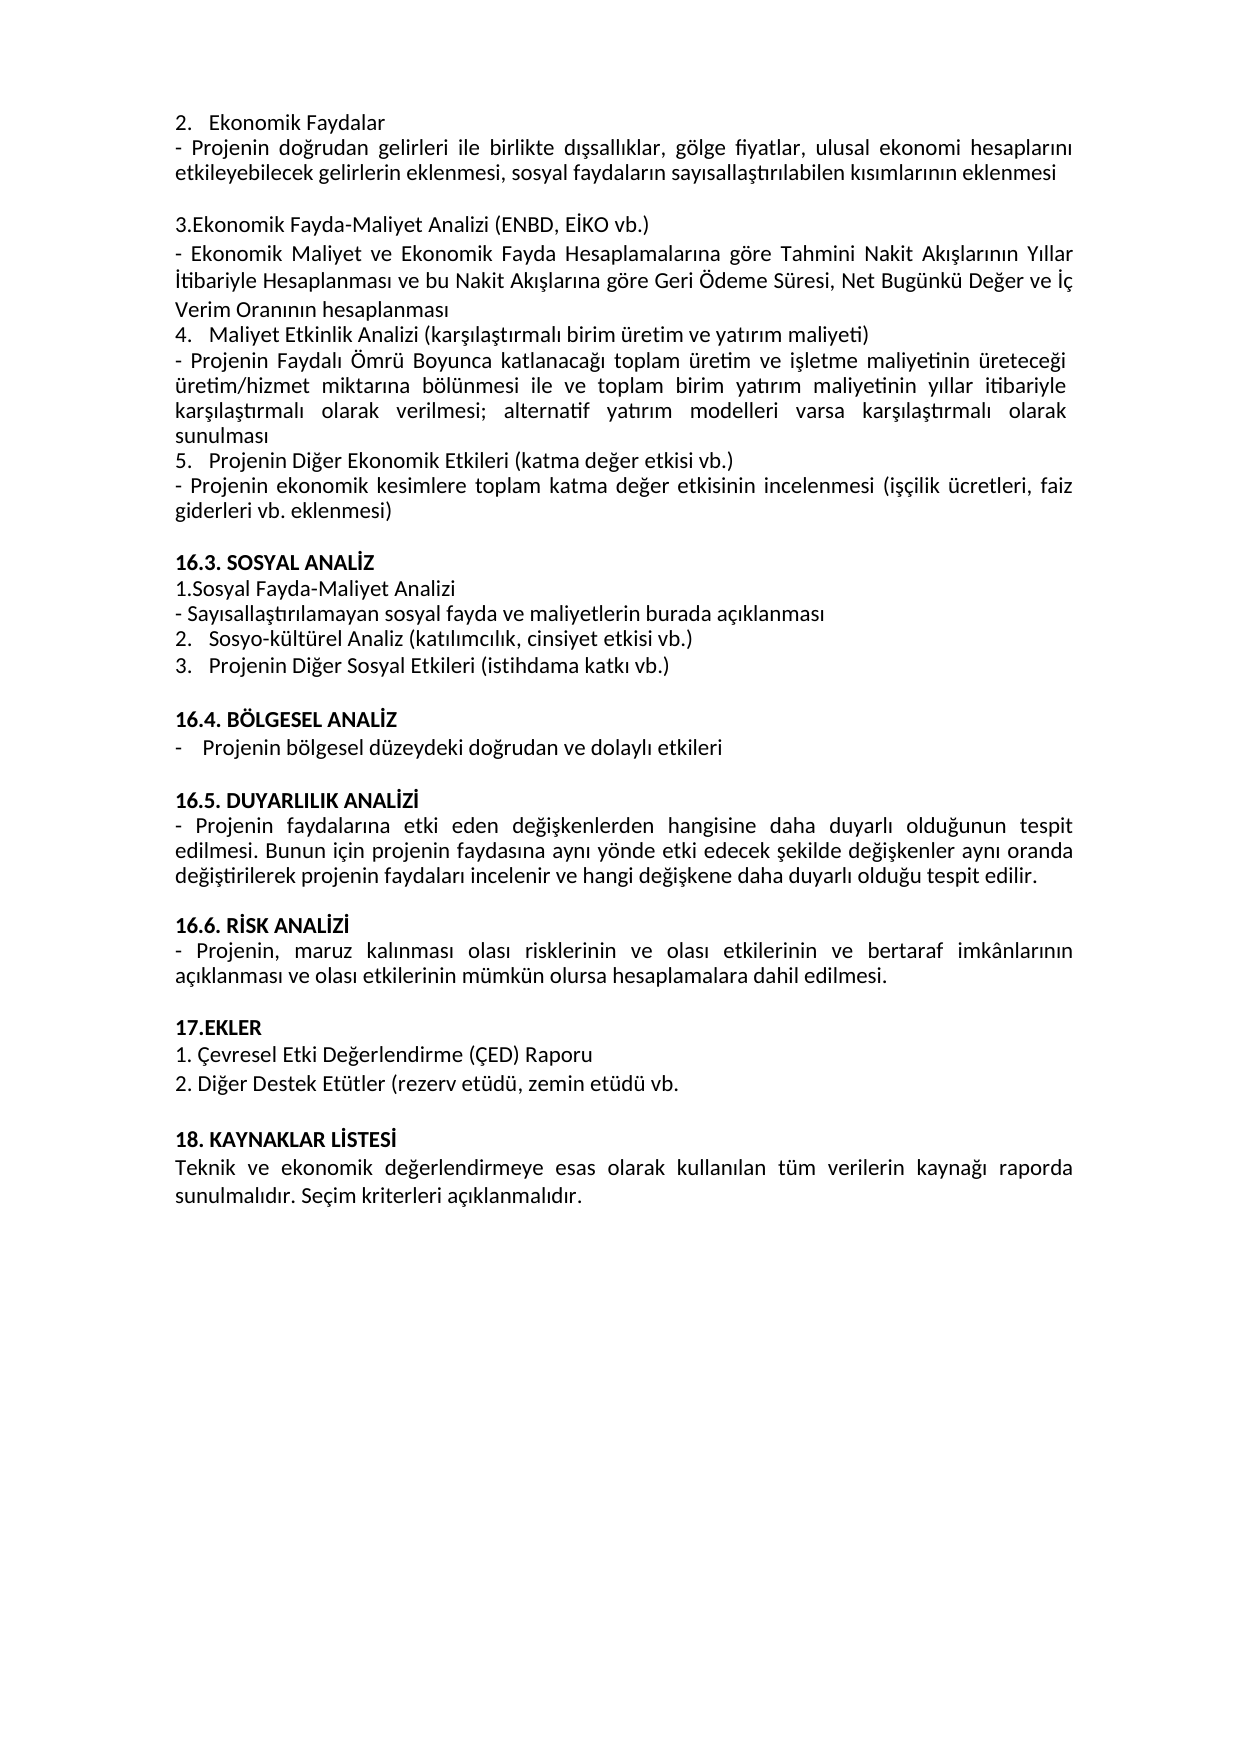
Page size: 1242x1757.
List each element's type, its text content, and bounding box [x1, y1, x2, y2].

text 2. Diğer Destek Etütler (rezerv etüdü, zemin etüdü vb. [175, 1069, 1075, 1097]
text - Projenin ekonomik kesimlere toplam katma değer etkisinin incelenmesi (işçilik ücretleri, faiz giderleri vb. eklenmesi) [175, 473, 1075, 523]
text 16.4. BÖLGESEL ANALİZ [175, 707, 1075, 732]
text 17.EKLER [175, 1013, 1075, 1041]
text Teknik ve ekonomik değerlendirmeye esas olarak kullanılan tüm verilerin kaynağı raporda sunulmalıdır. Seçim kriterleri açıklanmalıdır. [175, 1153, 1075, 1209]
text - Projenin Faydalı Ömrü Boyunca katlanacağı toplam üretim ve işletme maliyetinin üreteceği üretim/hizmet miktarına bölünmesi ile ve toplam birim yatırım maliyetinin yıllar itibariyle karşılaştırmalı olarak verilmesi; alternatif yatırım modelleri varsa karşılaştırmalı olarak sunulması [175, 348, 1068, 448]
text - Projenin faydalarına etki eden değişkenlerden hangisine daha duyarlı olduğunun tespit edilmesi. Bunun için projenin faydasına aynı yönde etki edecek şekilde değişkenler aynı oranda değiştirilerek projenin faydaları incelenir ve hangi değişkene daha duyarlı olduğu tespit edilir. [175, 814, 1075, 889]
text 16.6. RİSK ANALİZİ [175, 914, 1075, 939]
text 4. Maliyet Etkinlik Analizi (karşılaştırmalı birim üretim ve yatırım maliyeti) [175, 323, 1068, 348]
text 16.3. SOSYAL ANALİZ [175, 548, 1075, 576]
text - Projenin, maruz kalınması olası risklerinin ve olası etkilerinin ve bertaraf imkânlarının açıklanması ve olası etkilerinin mümkün olursa hesaplamalara dahil edilmesi. [175, 939, 1075, 989]
text 5. Projenin Diğer Ekonomik Etkileri (katma değer etkisi vb.) [175, 448, 1075, 473]
text - Sayısallaştırılamayan sosyal fayda ve maliyetlerin burada açıklanması [175, 601, 1075, 626]
text 1. Çevresel Etki Değerlendirme (ÇED) Raporu [175, 1041, 1075, 1069]
text - Projenin bölgesel düzeydeki doğrudan ve dolaylı etkileri [175, 733, 1075, 761]
text 2. Ekonomik Faydalar [175, 110, 1075, 135]
text 3. Projenin Diğer Sosyal Etkileri (istihdama katkı vb.) [175, 651, 1075, 679]
text 2. Sosyo-kültürel Analiz (katılımcılık, cinsiyet etkisi vb.) [175, 626, 1075, 651]
text 1.Sosyal Fayda-Maliyet Analizi [175, 576, 1075, 601]
text 3.Ekonomik Fayda-Maliyet Analizi (ENBD, EİKO vb.) [175, 211, 1075, 238]
text - Ekonomik Maliyet ve Ekonomik Fayda Hesaplamalarına göre Tahmini Nakit Akışlarının Yıllar İtibariyle Hesaplanması ve bu Nakit Akışlarına göre Geri Ödeme Süresi, Net Bugünkü Değer ve İç Verim Oranının hesaplanması [175, 239, 1075, 323]
text 18. KAYNAKLAR LİSTESİ [175, 1125, 1075, 1153]
text 16.5. DUYARLILIK ANALİZİ [175, 789, 1075, 814]
text - Projenin doğrudan gelirleri ile birlikte dışsallıklar, gölge fiyatlar, ulusal ekonomi hesaplarını etkileyebilecek gelirlerin eklenmesi, sosyal faydaların sayısallaştırılabilen kısımlarının eklenmesi [175, 135, 1075, 185]
